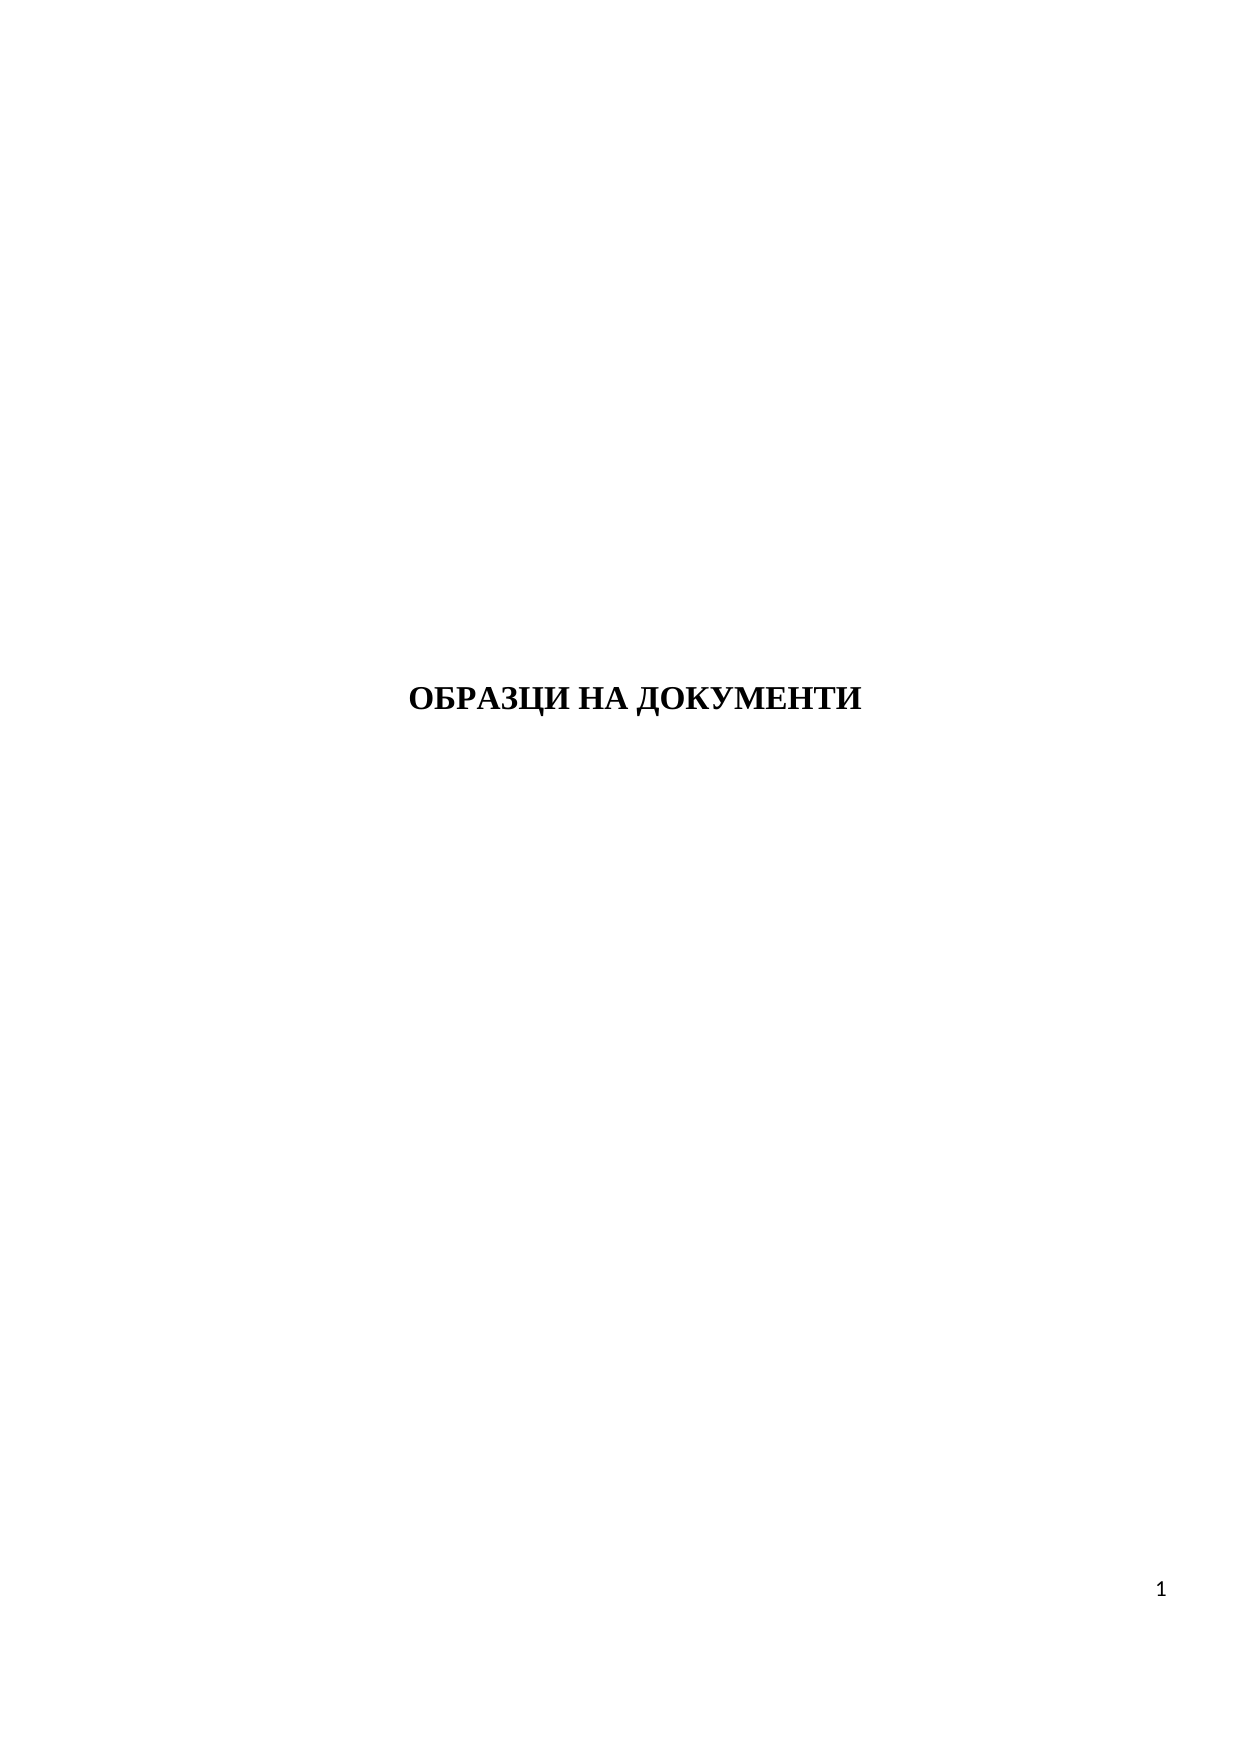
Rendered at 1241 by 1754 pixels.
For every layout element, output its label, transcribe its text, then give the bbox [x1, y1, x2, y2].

text ОБРАЗЦИ НА ДОКУМЕНТИ [103, 678, 1166, 717]
